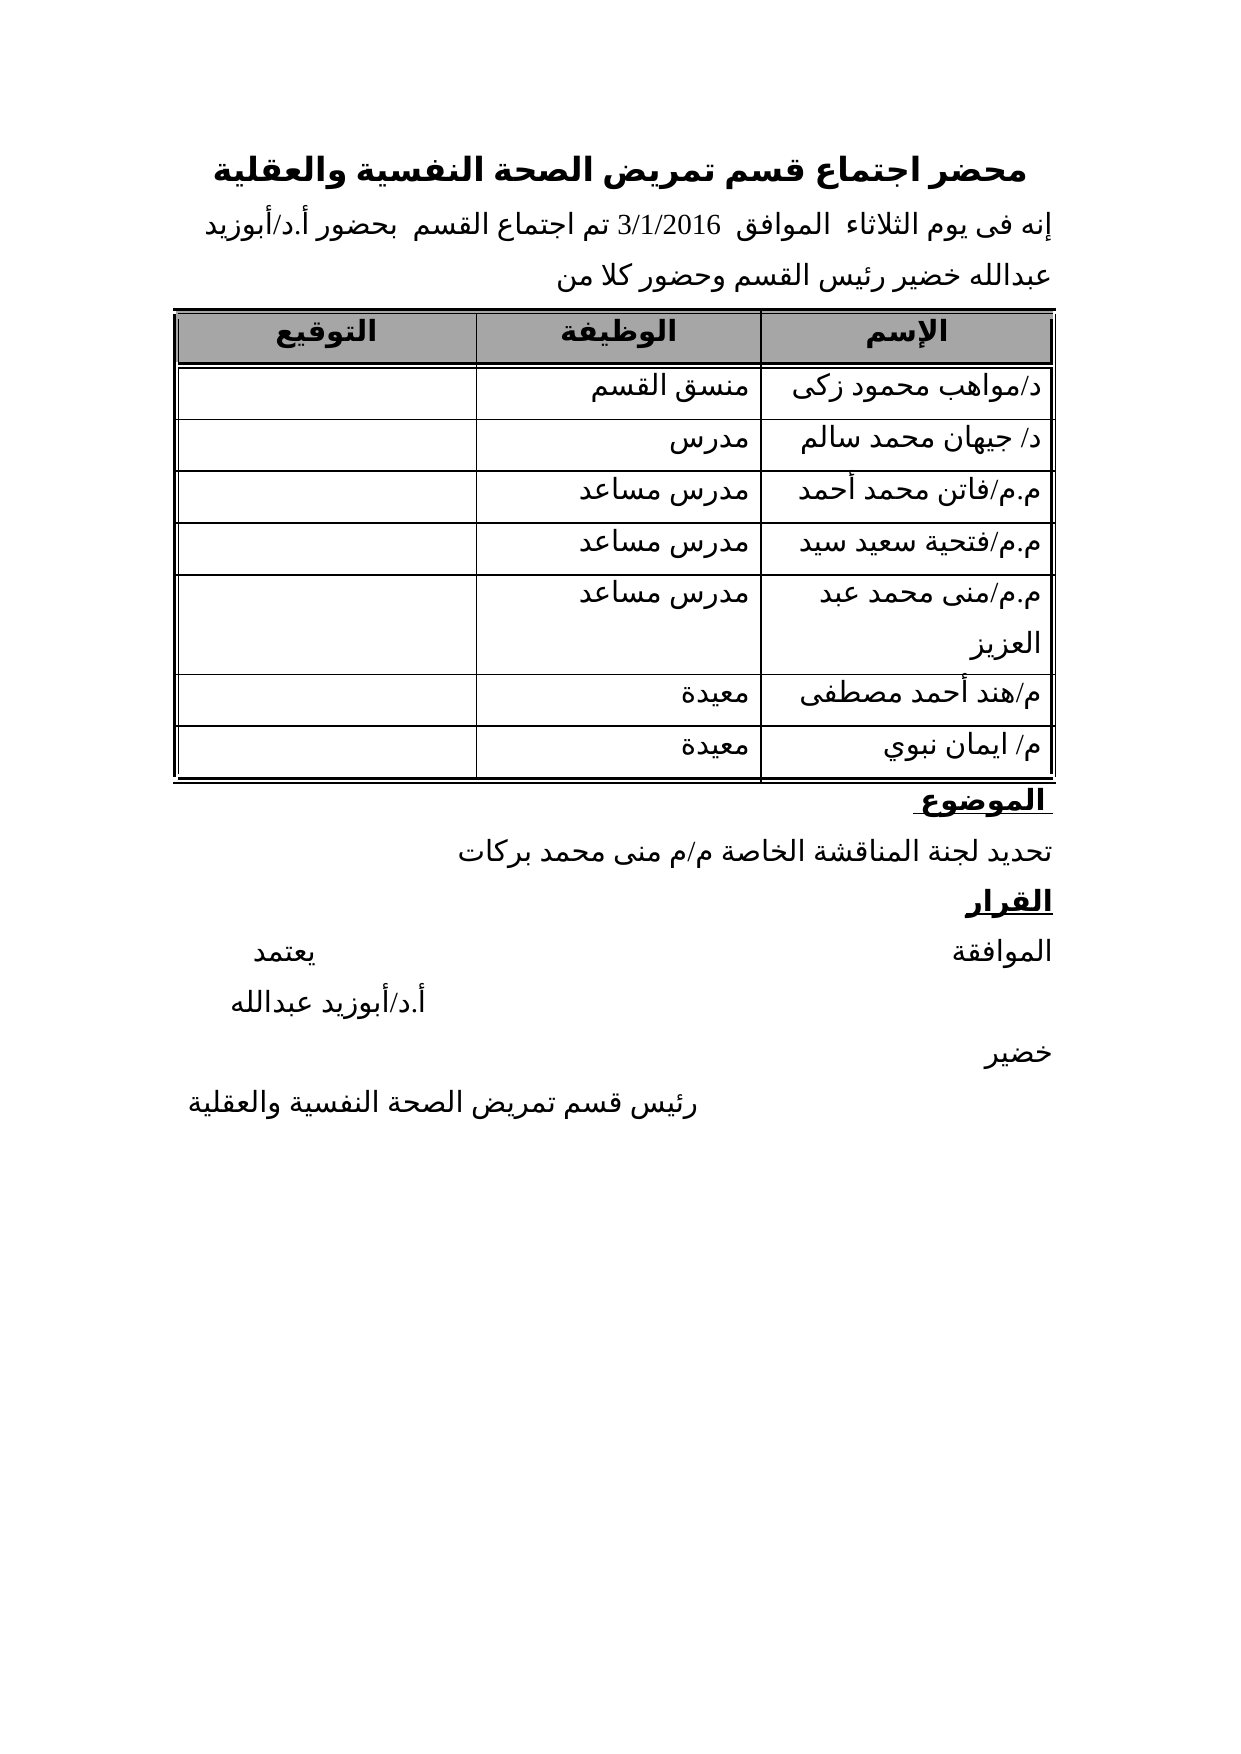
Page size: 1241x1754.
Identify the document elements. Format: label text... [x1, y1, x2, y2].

table_cell م.م/فاتن محمد أحمد [762, 472, 1050, 522]
table_header الوظيفة [477, 314, 760, 362]
text الموضوع [187, 784, 1053, 817]
table_cell م/ ايمان نبوي [762, 727, 1053, 777]
table_cell [179, 576, 476, 674]
text محضر اجتماع قسم تمريض الصحة النفسية والعقلية [187, 150, 1053, 188]
table_cell د/مواهب محمود زكى [762, 369, 1050, 419]
table_header التوقيع [176, 311, 477, 362]
table_cell معيدة [477, 675, 760, 725]
text رئيس قسم تمريض الصحة النفسية والعقلية [187, 1085, 1053, 1119]
table_cell مدرس [477, 420, 760, 470]
text إنه فى يوم الثلاثاء الموافق 3/1/2016 تم اجتماع القسم بحضور أ.د/أبوزيد عبدالله خضير رئيس القسم وحضور كلا من [187, 207, 1053, 291]
table_cell مدرس مساعد [477, 576, 760, 674]
text الموافقة يعتمد [187, 934, 1053, 968]
text أ.د/أبوزيد عبدالله خضير [187, 985, 1053, 1068]
table_cell [179, 472, 476, 522]
table_header الإسم [762, 314, 1053, 362]
table_cell مدرس مساعد [477, 524, 760, 574]
table_cell منسق القسم [477, 369, 760, 419]
table_cell مدرس مساعد [477, 472, 760, 522]
text تحديد لجنة المناقشة الخاصة م/م منى محمد بركات [187, 834, 1053, 867]
table_cell [179, 675, 476, 725]
table_cell [176, 727, 476, 777]
table_cell د/ جيهان محمد سالم [762, 420, 1050, 470]
table_cell [179, 420, 476, 470]
table_cell م/هند أحمد مصطفى [762, 675, 1050, 725]
table_cell م.م/فتحية سعيد سيد [762, 524, 1050, 574]
table_cell معيدة [477, 727, 760, 777]
table_cell م.م/منى محمد عبد العزيز [762, 576, 1050, 674]
table_cell [179, 524, 476, 574]
text القرار [187, 884, 1053, 918]
table_cell [179, 369, 476, 419]
